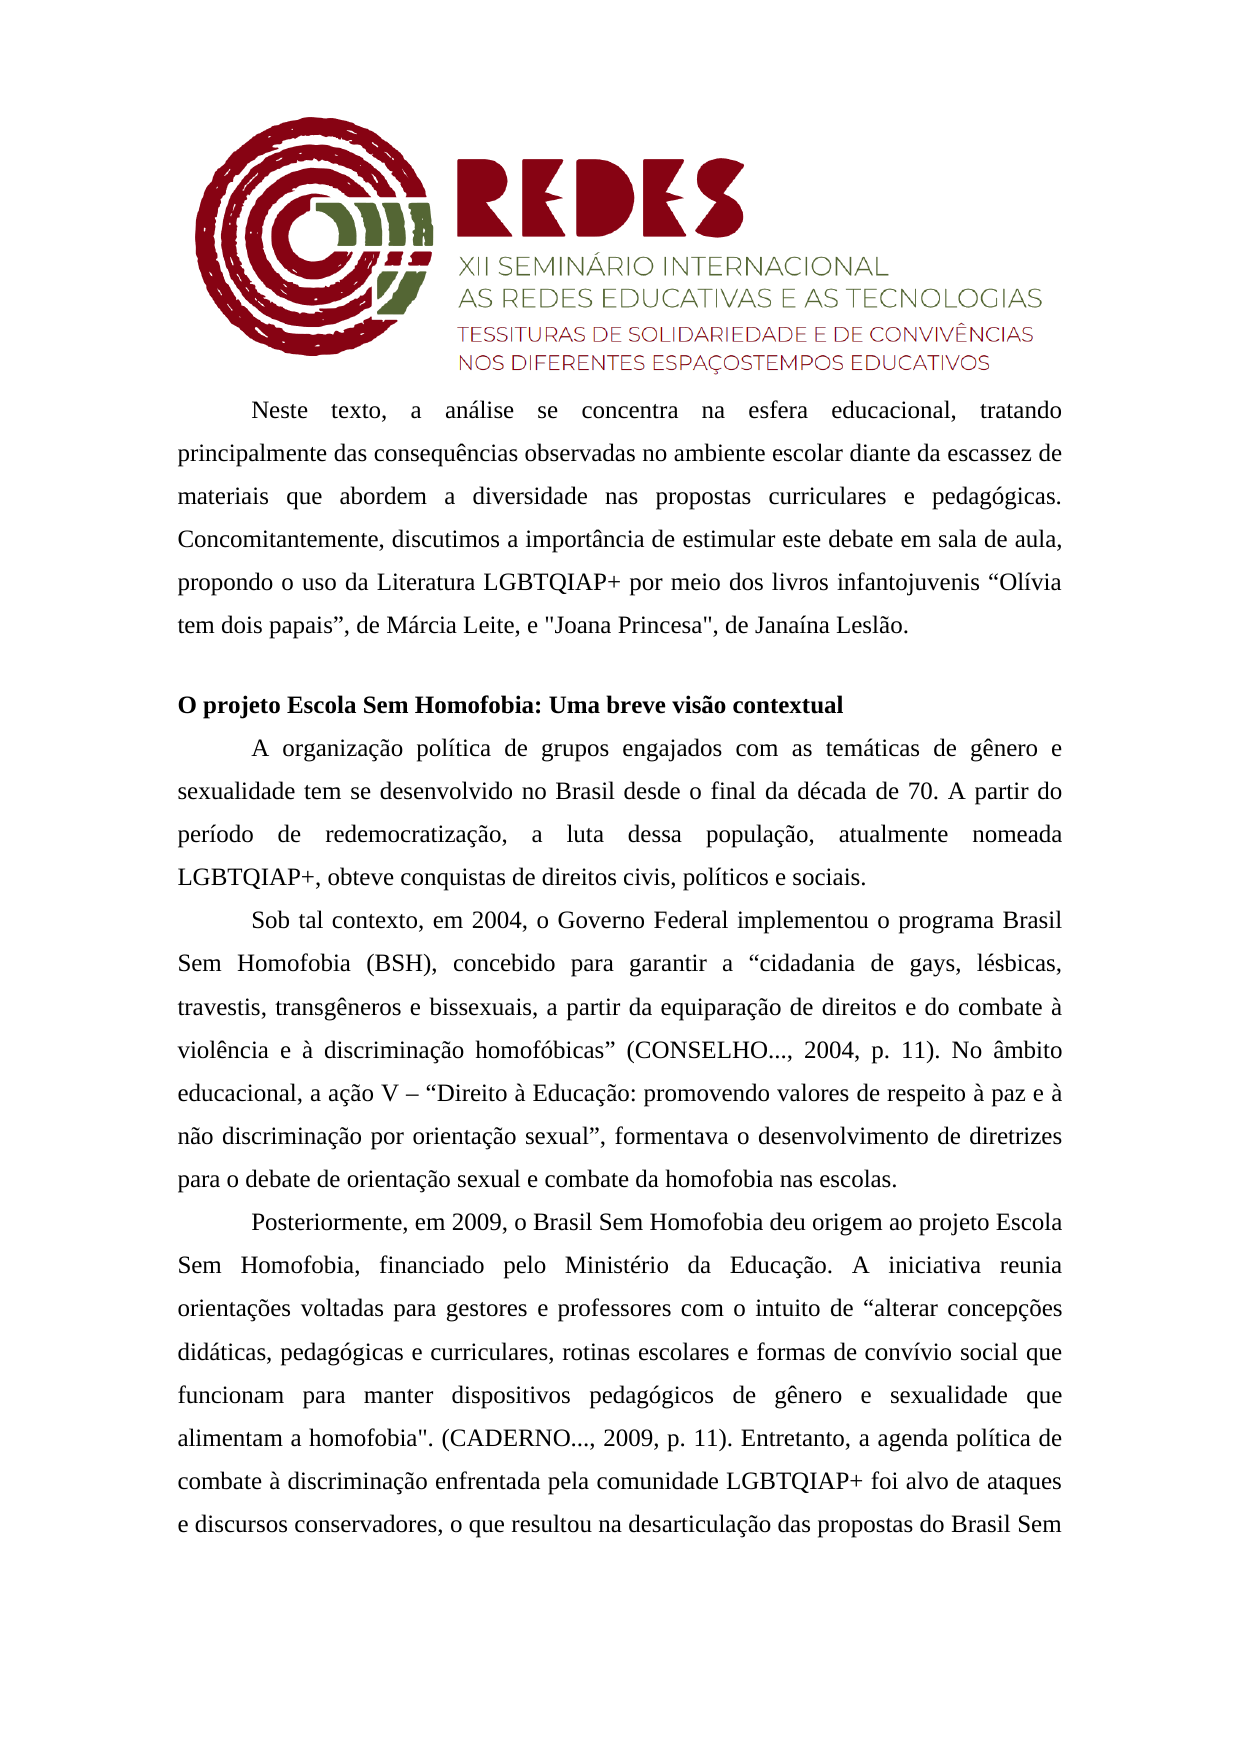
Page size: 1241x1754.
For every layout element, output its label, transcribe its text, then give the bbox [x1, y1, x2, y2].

text Neste texto, a análise se concentra na esfera educacional, tratando principalmente das consequências observadas no ambiente escolar diante da escassez de materiais que abordem a diversidade nas propostas curriculares e pedagógicas. Concomitantemente, discutimos a importância de estimular este debate em sala de aula, propondo o uso da Literatura LGBTQIAP+ por meio dos livros infantojuvenis “Olívia tem dois papais”, de Márcia Leite, e "Joana Princesa", de Janaína Leslão. [177, 395, 1063, 639]
text Sob tal contexto, em 2004, o Governo Federal implementou o programa Brasil Sem Homofobia (BSH), concebido para garantir a “cidadania de gays, lésbicas, travestis, transgêneros e bissexuais, a partir da equiparação de direitos e do combate à violência e à discriminação homofóbicas” (CONSELHO..., 2004, p. 11). No âmbito educacional, a ação V – “Direito à Educação: promovendo valores de respeito à paz e à não discriminação por orientação sexual”, formentava o desenvolvimento de diretrizes para o debate de orientação sexual e combate da homofobia nas escolas. [177, 905, 1063, 1193]
text O projeto Escola Sem Homofobia: Uma breve visão contextual [177, 690, 1063, 718]
text A organização política de grupos engajados com as temáticas de gênero e sexualidade tem se desenvolvido no Brasil desde o final da década de 70. A partir do período de redemocratização, a luta dessa população, atualmente nomeada LGBTQIAP+, obteve conquistas de direitos civis, políticos e sociais. [177, 733, 1063, 891]
picture [177, 104, 1063, 395]
